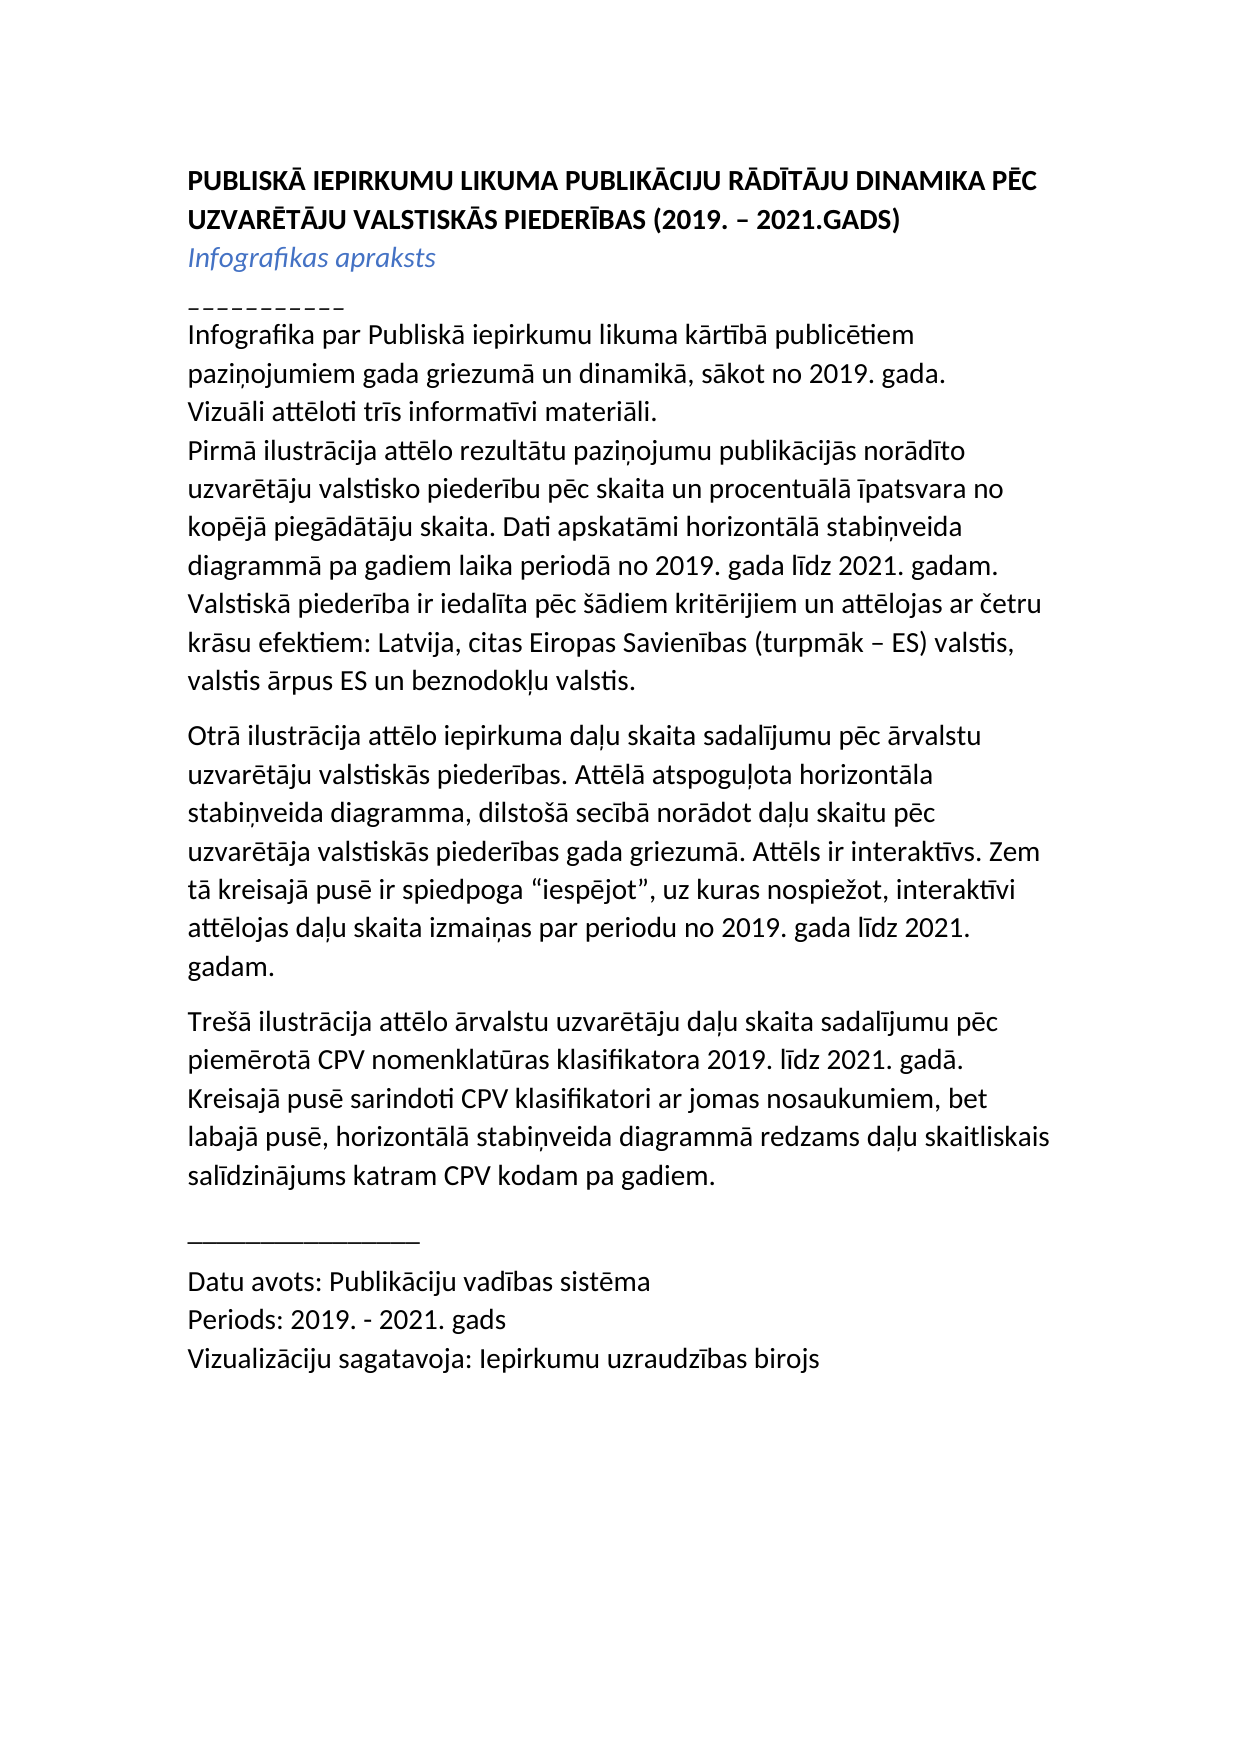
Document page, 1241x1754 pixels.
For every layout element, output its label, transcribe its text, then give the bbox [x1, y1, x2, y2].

text Pirmā ilustrācija attēlo rezultātu paziņojumu publikācijās norādīto uzvarētāju valstisko piederību pēc skaita un procentuālā īpatsvara no kopējā piegādātāju skaita. Dati apskatāmi horizontālā stabiņveida diagrammā pa gadiem laika periodā no 2019. gada līdz 2021. gadam. Valstiskā piederība ir iedalīta pēc šādiem kritērijiem un attēlojas ar četru krāsu efektiem: Latvija, citas Eiropas Savienības (turpmāk – ES) valstis, valstis ārpus ES un beznodokļu valstis. [187, 432, 1053, 698]
text Otrā ilustrācija attēlo iepirkuma daļu skaita sadalījumu pēc ārvalstu uzvarētāju valstiskās piederības. Attēlā atspoguļota horizontāla stabiņveida diagramma, dilstošā secībā norādot daļu skaitu pēc uzvarētāja valstiskās piederības gada griezumā. Attēls ir interaktīvs. Zem tā kreisajā pusē ir spiedpoga “iespējot”, uz kuras nospiežot, interaktīvi attēlojas daļu skaita izmaiņas par periodu no 2019. gada līdz 2021. gadam. [187, 717, 1053, 983]
text PUBLISKĀ IEPIRKUMU LIKUMA PUBLIKĀCIJU RĀDĪTĀJU DINAMIKA PĒC UZVARĒTĀJU VALSTISKĀS PIEDERĪBAS (2019. – 2021.GADS) [187, 162, 1053, 237]
text Vizualizāciju sagatavoja: Iepirkumu uzraudzības birojs [187, 1340, 1053, 1375]
text Trešā ilustrācija attēlo ārvalstu uzvarētāju daļu skaita sadalījumu pēc piemērotā CPV nomenklatūras klasifikatora 2019. līdz 2021. gadā. Kreisajā pusē sarindoti CPV klasifikatori ar jomas nosaukumiem, bet labajā pusē, horizontālā stabiņveida diagrammā redzams daļu skaitliskais salīdzinājums katram CPV kodam pa gadiem. [187, 1003, 1053, 1192]
text Infografika par Publiskā iepirkumu likuma kārtībā publicētiem paziņojumiem gada griezumā un dinamikā, sākot no 2019. gada. [187, 316, 1053, 390]
text ________________ [187, 1212, 1053, 1247]
text ___________ [187, 278, 1053, 313]
text Datu avots: Publikāciju vadības sistēma [187, 1263, 1053, 1298]
text Vizuāli attēloti trīs informatīvi materiāli. [187, 393, 1053, 429]
text Periods: 2019. - 2021. gads [187, 1301, 1053, 1337]
text Infografikas apraksts [187, 239, 1053, 275]
